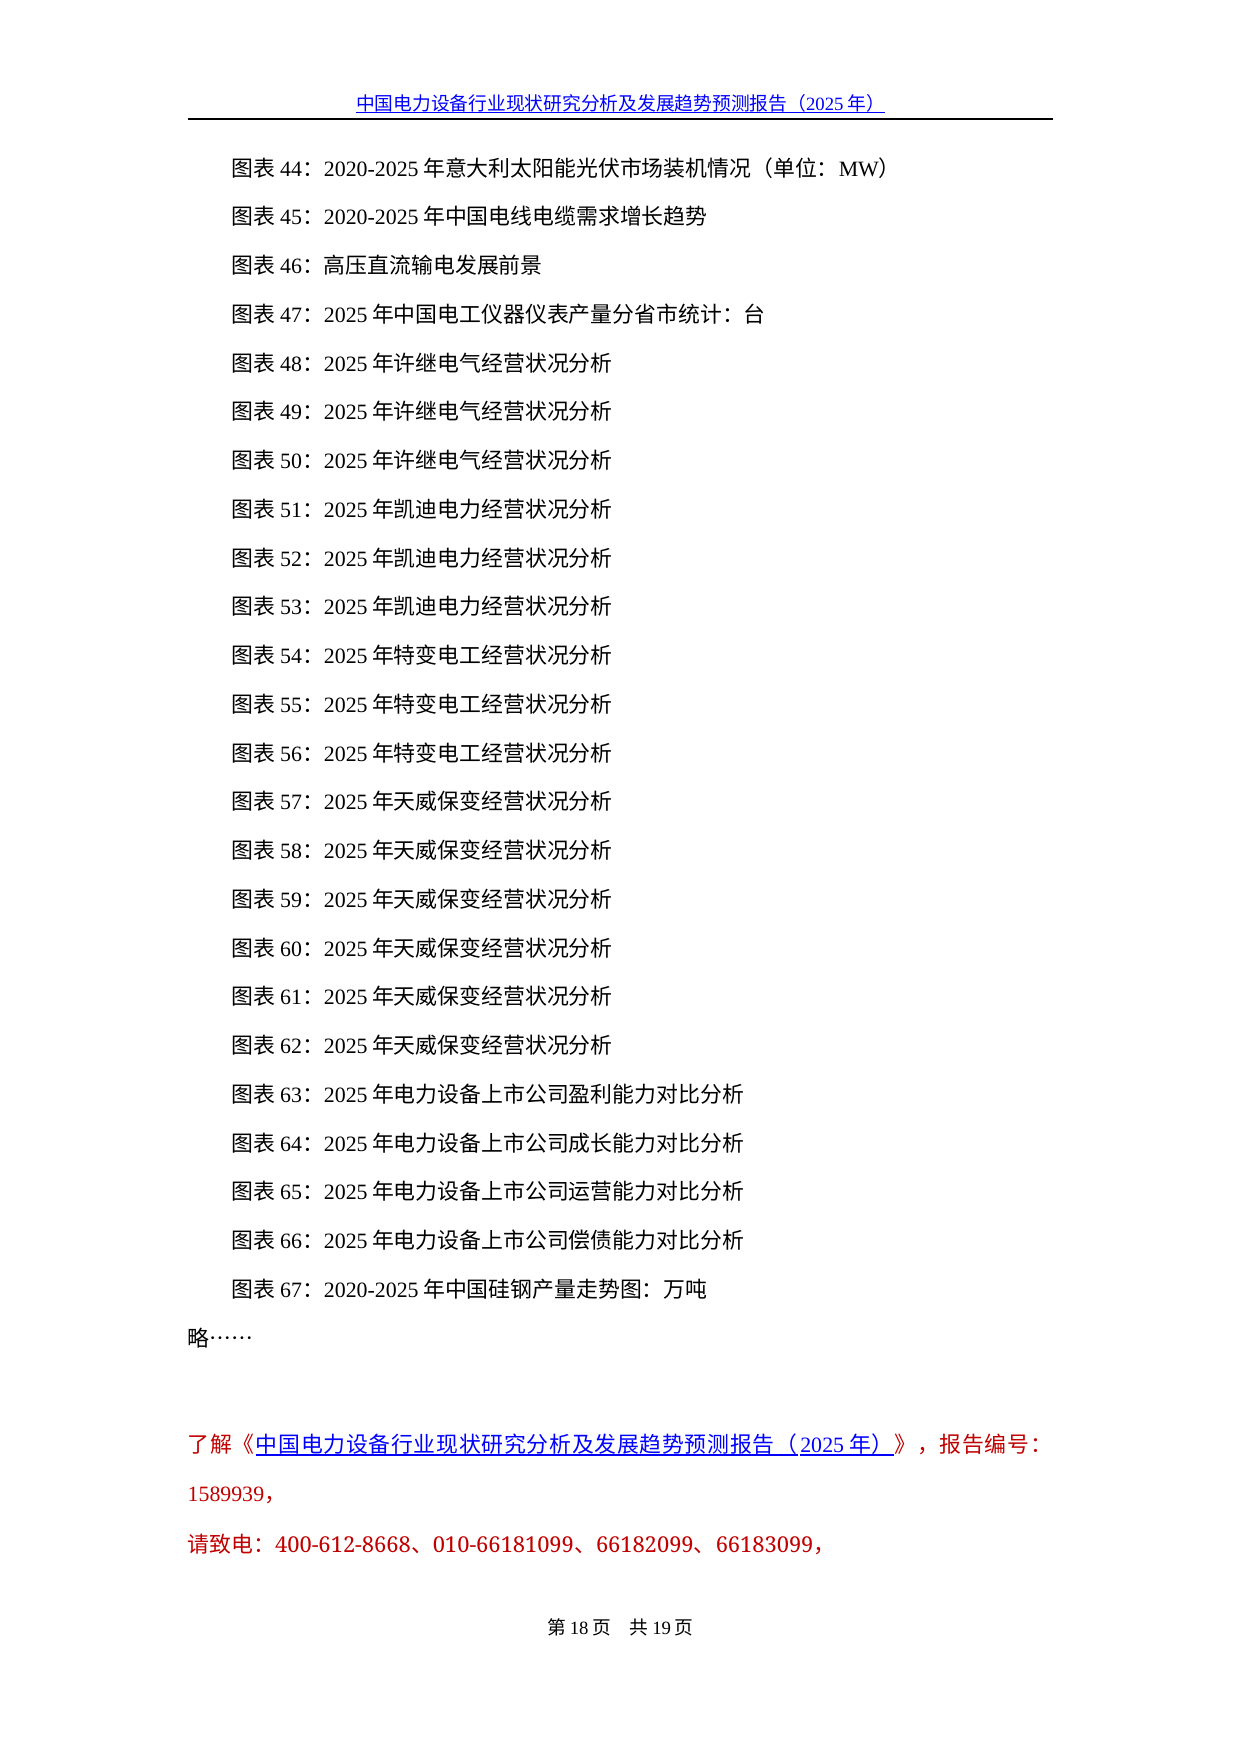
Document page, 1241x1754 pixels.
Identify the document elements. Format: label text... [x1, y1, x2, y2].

text 了解《中国电力设备行业现状研究分析及发展趋势预测报告（2025年）》，报告编号：1589939， [187, 1427, 1053, 1508]
text 请致电：400-612-8668、010-66181099、66182099、66183099， [187, 1527, 1053, 1559]
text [187, 150, 1053, 1353]
